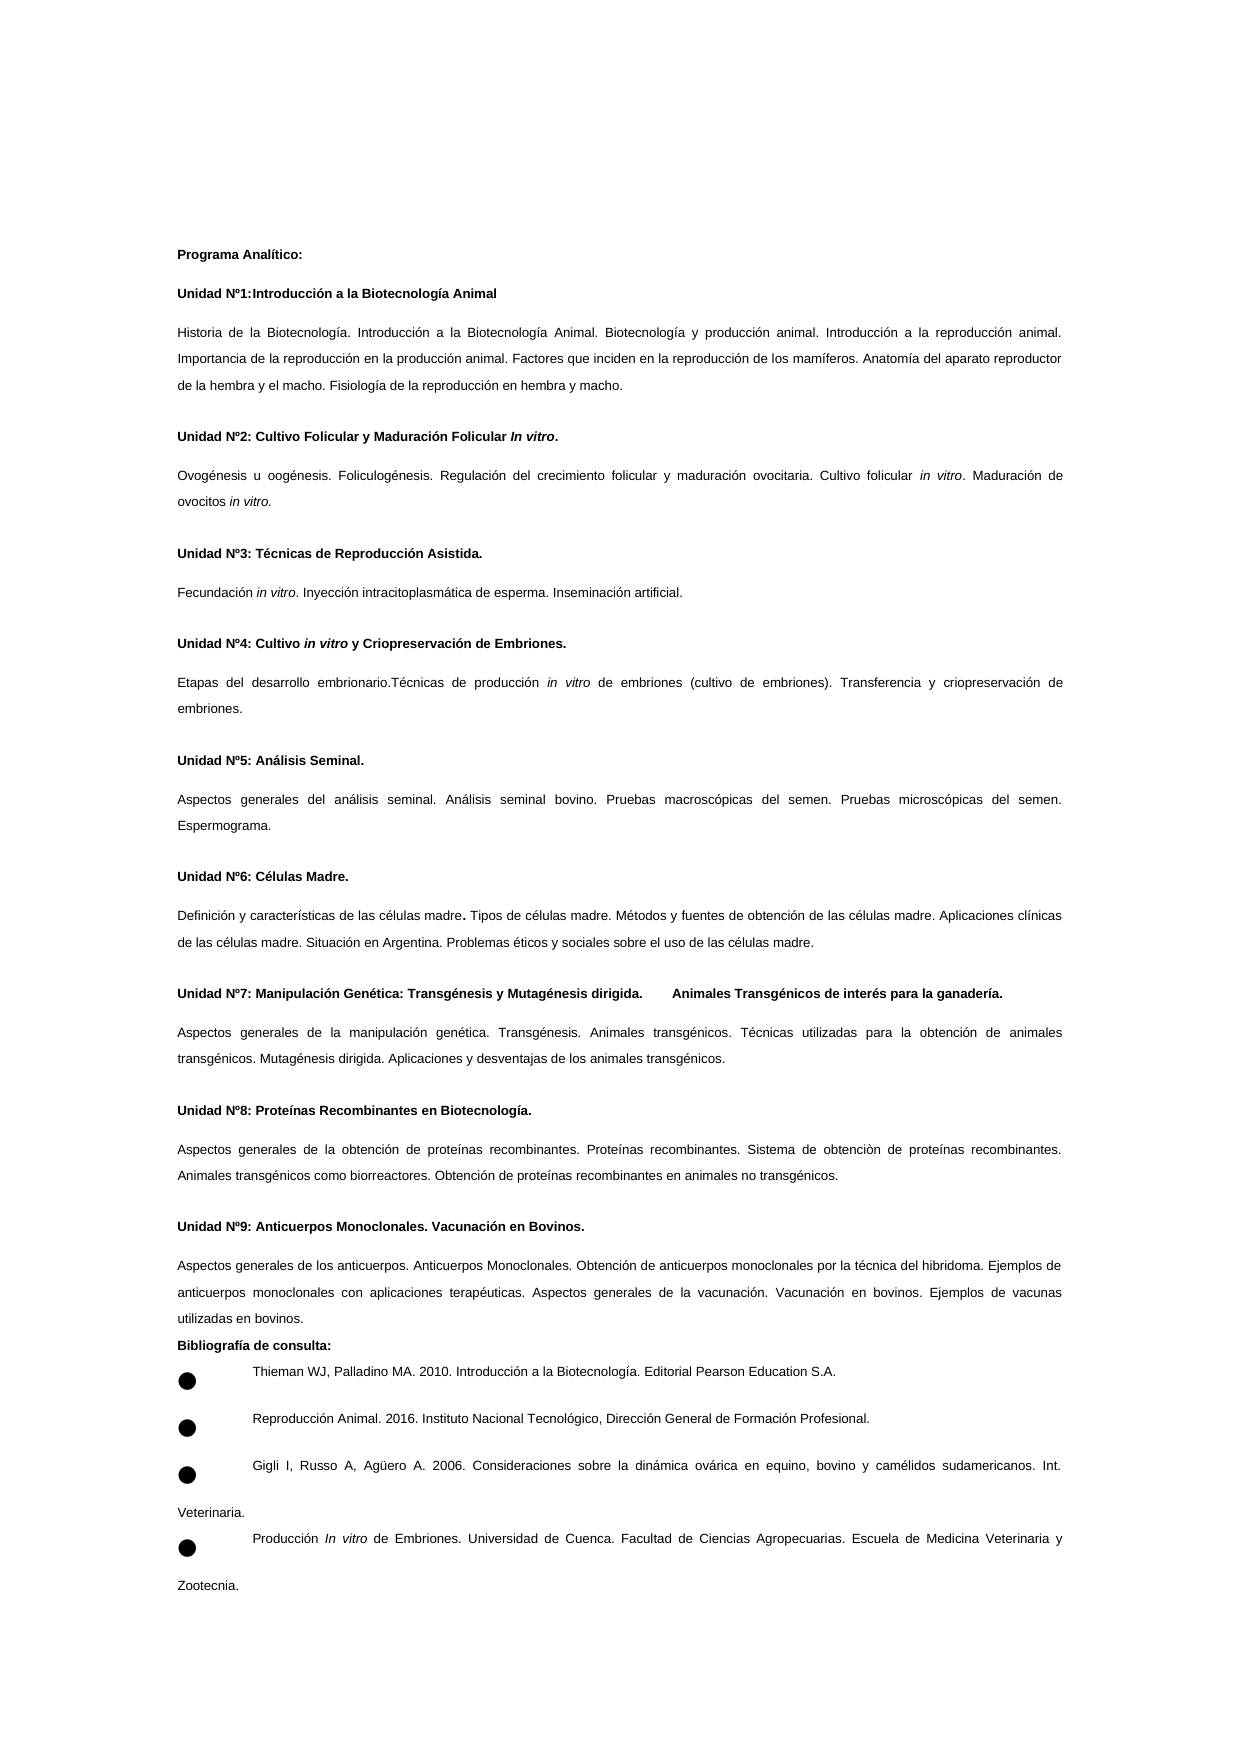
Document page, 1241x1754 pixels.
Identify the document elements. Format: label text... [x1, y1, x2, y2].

text Unidad Nº6: Células Madre. [177, 858, 1063, 885]
list Reproducción Animal. 2016. Instituto Nacional Tecnológico, Dirección General de Formación Profesional. [177, 1400, 1063, 1447]
text Unidad Nº9: Anticuerpos Monoclonales. Vacunación en Bovinos. [177, 1208, 1063, 1235]
text Unidad Nº3: Técnicas de Reproducción Asistida. [177, 535, 1063, 561]
text Bibliografía de consulta: [177, 1327, 1063, 1353]
text Etapas del desarrollo embrionario.Técnicas de producción in vitro de embriones (cultivo de embriones). Transferencia y criopreservación de embriones. [177, 664, 1063, 717]
text Aspectos generales de la manipulación genética. Transgénesis. Animales transgénicos. Técnicas utilizadas para la obtención de animales transgénicos. Mutagénesis dirigida. Aplicaciones y desventajas de los animales transgénicos. [177, 1014, 1063, 1067]
text Unidad Nº5: Análisis Seminal. [177, 742, 1063, 768]
text Unidad Nº4: Cultivo in vitro y Criopreservación de Embriones. [177, 625, 1063, 652]
list Gigli I, Russo A, Agüero A. 2006. Consideraciones sobre la dinámica ovárica en equino, bovino y camélidos sudamericanos. Int. Veterinaria. [177, 1447, 1063, 1520]
text Fecundación in vitro. Inyección intracitoplasmática de esperma. Inseminación artificial. [177, 574, 1063, 600]
text Unidad Nº8: Proteínas Recombinantes en Biotecnología. [177, 1092, 1063, 1118]
text Aspectos generales de los anticuerpos. Anticuerpos Monoclonales. Obtención de anticuerpos monoclonales por la técnica del hibridoma. Ejemplos de anticuerpos monoclonales con aplicaciones terapéuticas. Aspectos generales de la vacunación. Vacunación en bovinos. Ejemplos de vacunas utilizadas en bovinos. [177, 1247, 1063, 1326]
text Aspectos generales de la obtención de proteínas recombinantes. Proteínas recombinantes. Sistema de obtenciòn de proteínas recombinantes. Animales transgénicos como biorreactores. Obtención de proteínas recombinantes en animales no transgénicos. [177, 1131, 1063, 1183]
text Unidad Nº7: Manipulación Genética: Transgénesis y Mutagénesis dirigida. Animales Transgénicos de interés para la ganadería. [177, 975, 1063, 1002]
list Producción In vitro de Embriones. Universidad de Cuenca. Facultad de Ciencias Agropecuarias. Escuela de Medicina Veterinaria y Zootecnia. [177, 1520, 1063, 1594]
list Thieman WJ, Palladino MA. 2010. Introducción a la Biotecnología. Editorial Pearson Education S.A. [177, 1353, 1063, 1400]
text Unidad Nº2: Cultivo Folicular y Maduración Folicular In vitro. [177, 418, 1063, 444]
text Aspectos generales del análisis seminal. Análisis seminal bovino. Pruebas macroscópicas del semen. Pruebas microscópicas del semen. Espermograma. [177, 781, 1063, 833]
text Historia de la Biotecnología. Introducción a la Biotecnología Animal. Biotecnología y producción animal. Introducción a la reproducción animal. Importancia de la reproducción en la producción animal. Factores que inciden en la reproducción de los mamíferos. Anatomía del aparato reproductor de la hembra y el macho. Fisiología de la reproducción en hembra y macho. [177, 314, 1063, 393]
text Programa Analítico: [177, 236, 1063, 263]
text Unidad Nº1: Introducción a la Biotecnología Animal [177, 275, 1063, 302]
text Definición y características de las células madre. Tipos de células madre. Métodos y fuentes de obtención de las células madre. Aplicaciones clínicas de las células madre. Situación en Argentina. Problemas éticos y sociales sobre el uso de las células madre. [177, 897, 1063, 950]
text Ovogénesis u oogénesis. Foliculogénesis. Regulación del crecimiento folicular y maduración ovocitaria. Cultivo folicular in vitro. Maduración de ovocitos in vitro. [177, 457, 1063, 510]
